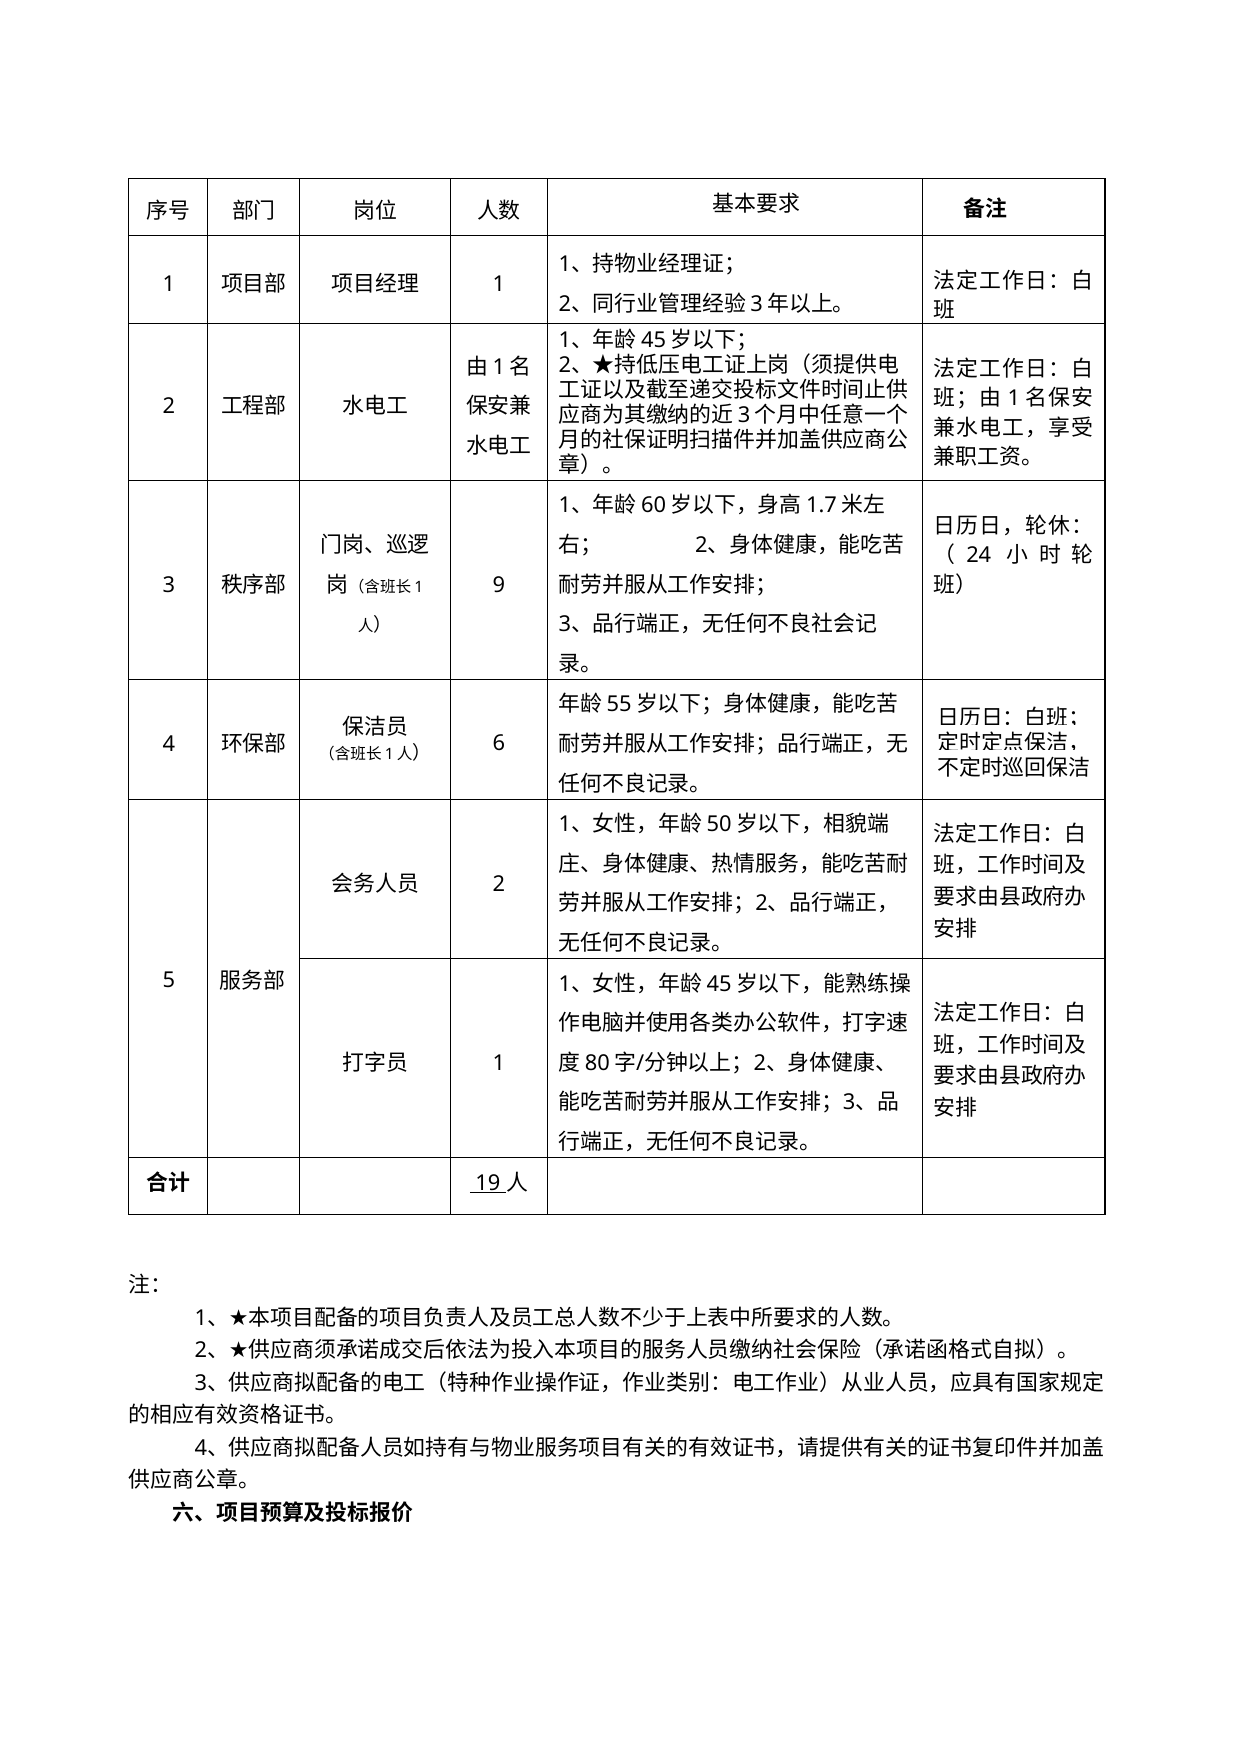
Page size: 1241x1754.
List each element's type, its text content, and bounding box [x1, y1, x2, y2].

table_cell 项目部 [208, 236, 299, 323]
table_header 基本要求 [548, 179, 922, 234]
list ★本项目配备的项目负责人及员工总人数不少于上表中所要求的人数。 [129, 1299, 1106, 1332]
table_cell 4 [129, 680, 207, 799]
table_cell 1、女性，年龄50岁以下，相貌端庄、身体健康、热情服务，能吃苦耐劳并服从工作安排；2、品行端正，无任何不良记录。 [548, 800, 922, 958]
text 3、供应商拟配备的电工（特种作业操作证，作业类别：电工作业）从业人员，应具有国家规定的相应有效资格证书。 [129, 1364, 1106, 1429]
table_cell 1、年龄60岁以下，身高1.7米左右； 2、身体健康，能吃苦耐劳并服从工作安排； 3、品行端正，无任何不良社会记录。 [548, 481, 922, 679]
table_cell 9 [451, 481, 547, 679]
table_cell 5 [129, 800, 207, 1157]
table_cell 年龄55岁以下；身体健康，能吃苦耐劳并服从工作安排；品行端正，无任何不良记录。 [548, 680, 922, 799]
table_cell [548, 1158, 922, 1214]
table_cell [300, 1158, 450, 1214]
table_cell 会务人员 [300, 800, 450, 958]
table_cell 6 [451, 680, 547, 799]
table_cell 1、持物业经理证； 2、同行业管理经验3年以上。 [548, 236, 922, 323]
table_header 岗位 [300, 179, 450, 234]
table_cell 由1名保安兼水电工 [451, 324, 547, 480]
table_cell 项目经理 [300, 236, 450, 323]
table_cell 保洁员 （含班长1人） [300, 680, 450, 799]
table_cell 1、年龄45岁以下； 2、★持低压电工证上岗（须提供电工证以及截至递交投标文件时间止供应商为其缴纳的近3个月中任意一个月的社保证明扫描件并加盖供应商公章）。 [548, 324, 922, 480]
table_cell 服务部 [208, 800, 299, 1157]
table_cell 门岗、巡逻岗（含班长1人） [300, 481, 450, 679]
list 六、项目预算及投标报价 [172, 1494, 1106, 1527]
table_cell 日历日，轮休：（24小时轮班） [923, 481, 1104, 679]
table_cell 19 人 [451, 1158, 547, 1214]
table_cell 法定工作日：白班；由1名保安兼水电工，享受兼职工资。 [923, 324, 1104, 480]
table_cell [208, 1158, 299, 1214]
table_header 备注 [923, 179, 1104, 234]
table_header 序号 [129, 179, 207, 234]
table_cell 法定工作日：白班，工作时间及要求由县政府办安排 [923, 959, 1104, 1157]
table_cell 法定工作日：白班，工作时间及要求由县政府办安排 [923, 800, 1104, 958]
table_header 部门 [208, 179, 299, 234]
table_cell 2 [129, 324, 207, 480]
table_cell [923, 1158, 1104, 1214]
table_cell 1 [451, 236, 547, 323]
table_cell 合计 [129, 1158, 207, 1214]
table_cell 3 [129, 481, 207, 679]
table_cell 1 [129, 236, 207, 323]
table_cell 环保部 [208, 680, 299, 799]
table_cell 2 [451, 800, 547, 958]
table_cell 法定工作日：白班 [923, 236, 1104, 323]
table_cell 工程部 [208, 324, 299, 480]
table_cell 打字员 [300, 959, 450, 1157]
table_cell 日历日：白班；定时定点保洁， 不定时巡回保洁 [923, 680, 1104, 799]
text 注： [129, 1267, 1106, 1299]
table_cell 水电工 [300, 324, 450, 480]
list ★供应商须承诺成交后依法为投入本项目的服务人员缴纳社会保险（承诺函格式自拟）。 [129, 1332, 1106, 1364]
text 4、供应商拟配备人员如持有与物业服务项目有关的有效证书，请提供有关的证书复印件并加盖供应商公章。 [129, 1429, 1106, 1494]
table_cell 1 [451, 959, 547, 1157]
table_header 人数 [451, 179, 547, 234]
table_cell 1、女性，年龄45岁以下，能熟练操作电脑并使用各类办公软件，打字速度80字/分钟以上；2、身体健康、能吃苦耐劳并服从工作安排；3、品行端正，无任何不良记录。 [548, 959, 922, 1157]
table_cell 秩序部 [208, 481, 299, 679]
